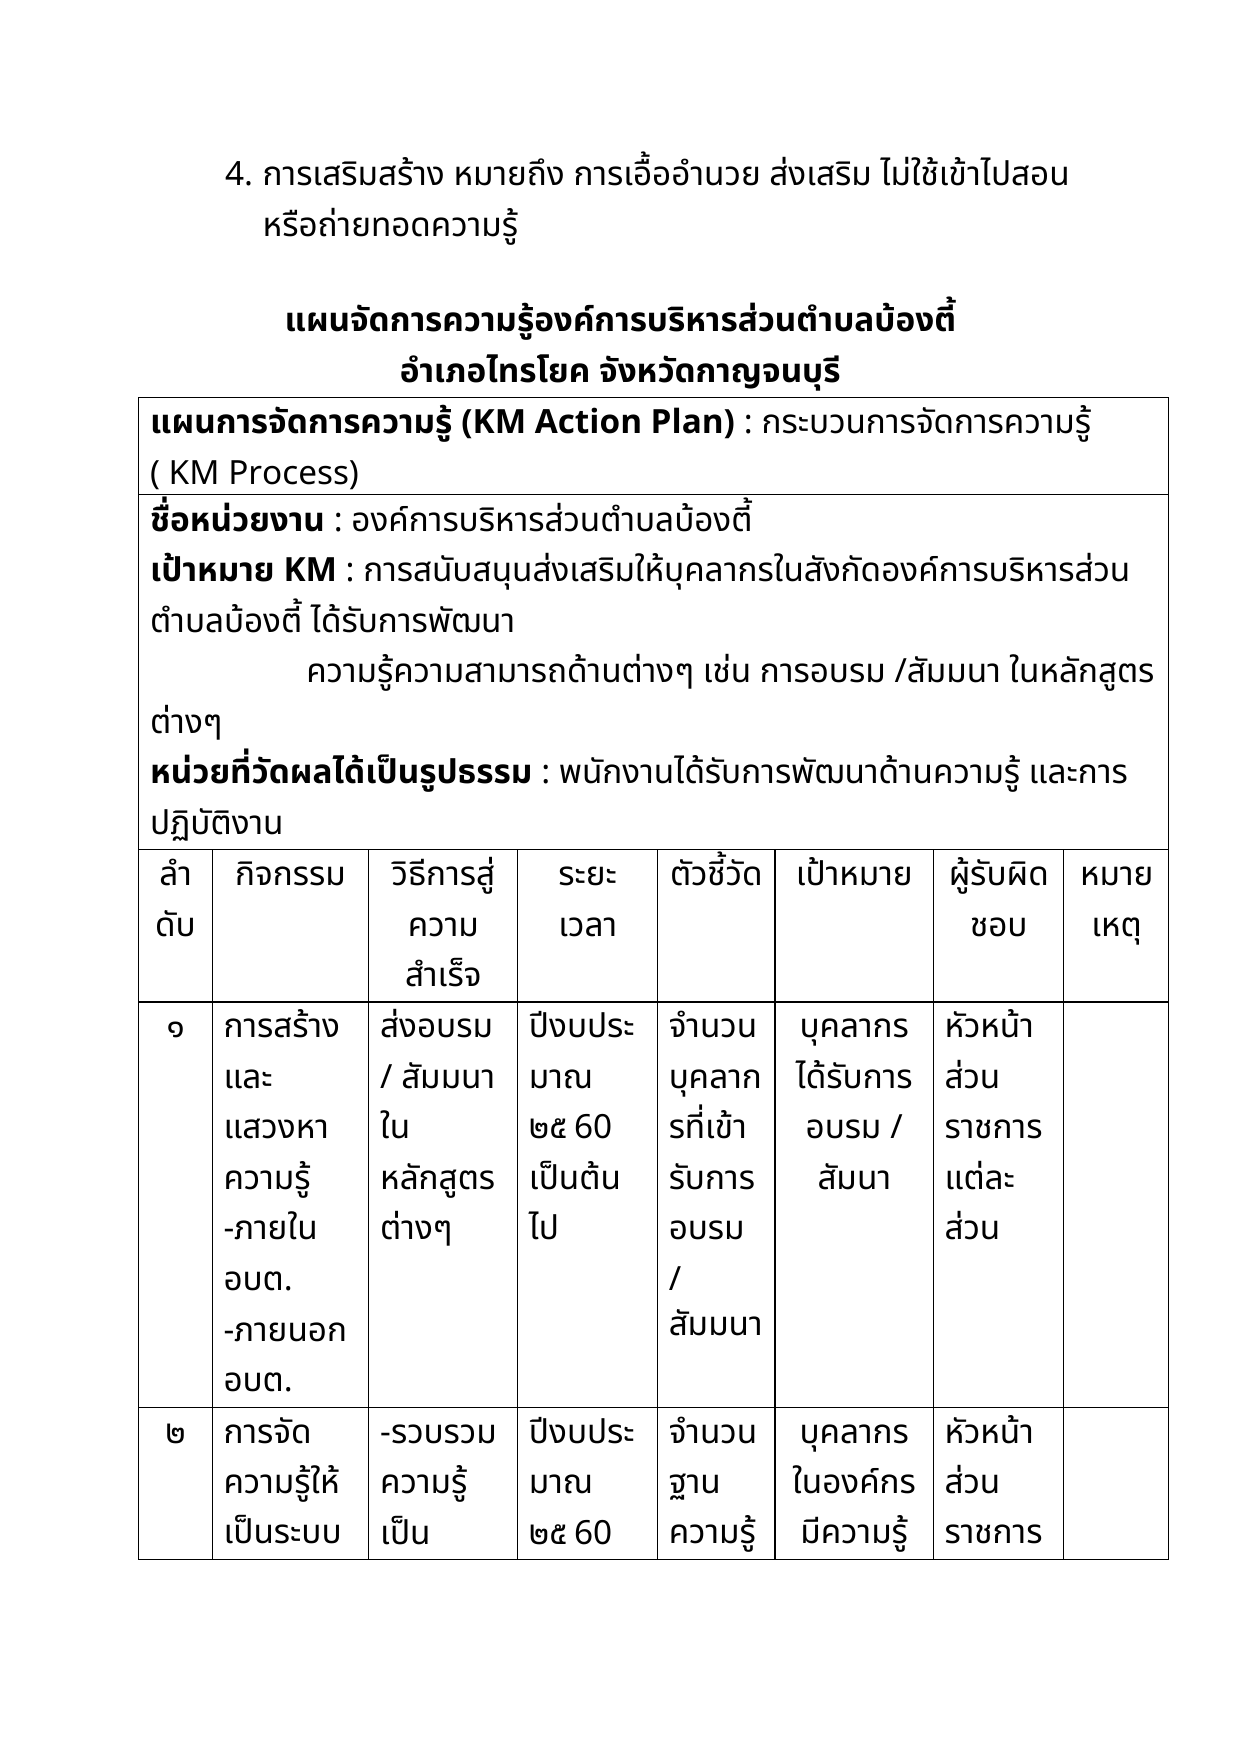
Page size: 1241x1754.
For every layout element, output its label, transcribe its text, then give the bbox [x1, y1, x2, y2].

text แผนจัดการความรู้องค์การบริหารส่วนตำบลบ้องตี้ [150, 296, 1090, 347]
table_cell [934, 1408, 1063, 1559]
table_cell หัวหน้าส่วนราชการแต่ละส่วน [934, 1003, 1063, 1407]
list การเสริมสร้าง หมายถึง การเอื้ออำนวย ส่งเสริม ไม่ใช้เข้าไปสอนหรือถ่ายทอดความรู้ [225, 150, 1090, 251]
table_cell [518, 1408, 657, 1559]
table_cell ๒ [139, 1408, 212, 1559]
table_header แผนการจัดการความรู้ (KM Action Plan) : กระบวนการจัดการความรู้ ( KM Process) [139, 398, 1168, 494]
table_cell ส่งอบรม / สัมมนา ในหลักสูตรต่างๆ [369, 1003, 517, 1407]
table_cell บุคลากรได้รับการอบรม / สัมนา [776, 1003, 933, 1407]
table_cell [658, 1408, 774, 1559]
table_cell ผู้รับผิดชอบ [934, 850, 1063, 1001]
table_cell ปีงบประมาณ ๒๕60 เป็นต้นไป [518, 1003, 657, 1407]
table_cell กิจกรรม [213, 850, 368, 1001]
table_cell ระยะเวลา [518, 850, 657, 1001]
table_cell ชื่อหน่วยงาน : องค์การบริหารส่วนตำบลบ้องตี้ เป้าหมาย KM : การสนับสนุนส่งเสริมให้บุคลากรในสังกัดองค์การบริหารส่วนตำบลบ้องตี้ ได้รับการพัฒนา ความรู้ความสามารถด้านต่างๆ เช่น การอบรม /สัมมนา ในหลักสูตรต่างๆ หน่วยที่วัดผลได้เป็นรูปธรรม : พนักงานได้รับการพัฒนาด้านความรู้ และการปฏิบัติงาน [139, 495, 1168, 849]
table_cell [776, 1408, 933, 1559]
table_cell เป้าหมาย [776, 850, 933, 1001]
table_cell [1064, 1408, 1168, 1559]
table_cell หมายเหตุ [1064, 850, 1168, 1001]
table_cell วิธีการสู่ความสำเร็จ [369, 850, 517, 1001]
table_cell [213, 1408, 368, 1559]
text อำเภอไทรโยค จังหวัดกาญจนบุรี [150, 347, 1090, 397]
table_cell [369, 1408, 517, 1559]
table_cell [1064, 1003, 1168, 1407]
table_cell ๑ [139, 1003, 212, 1407]
table_cell การสร้างและ แสวงหาความรู้ -ภายใน อบต. -ภายนอก อบต. [213, 1003, 368, 1407]
table_cell จำนวนบุคลากรที่เข้ารับการอบรม / สัมมนา [658, 1003, 774, 1407]
table_cell ลำดับ [139, 850, 212, 1001]
table_cell ตัวชี้วัด [658, 850, 774, 1001]
